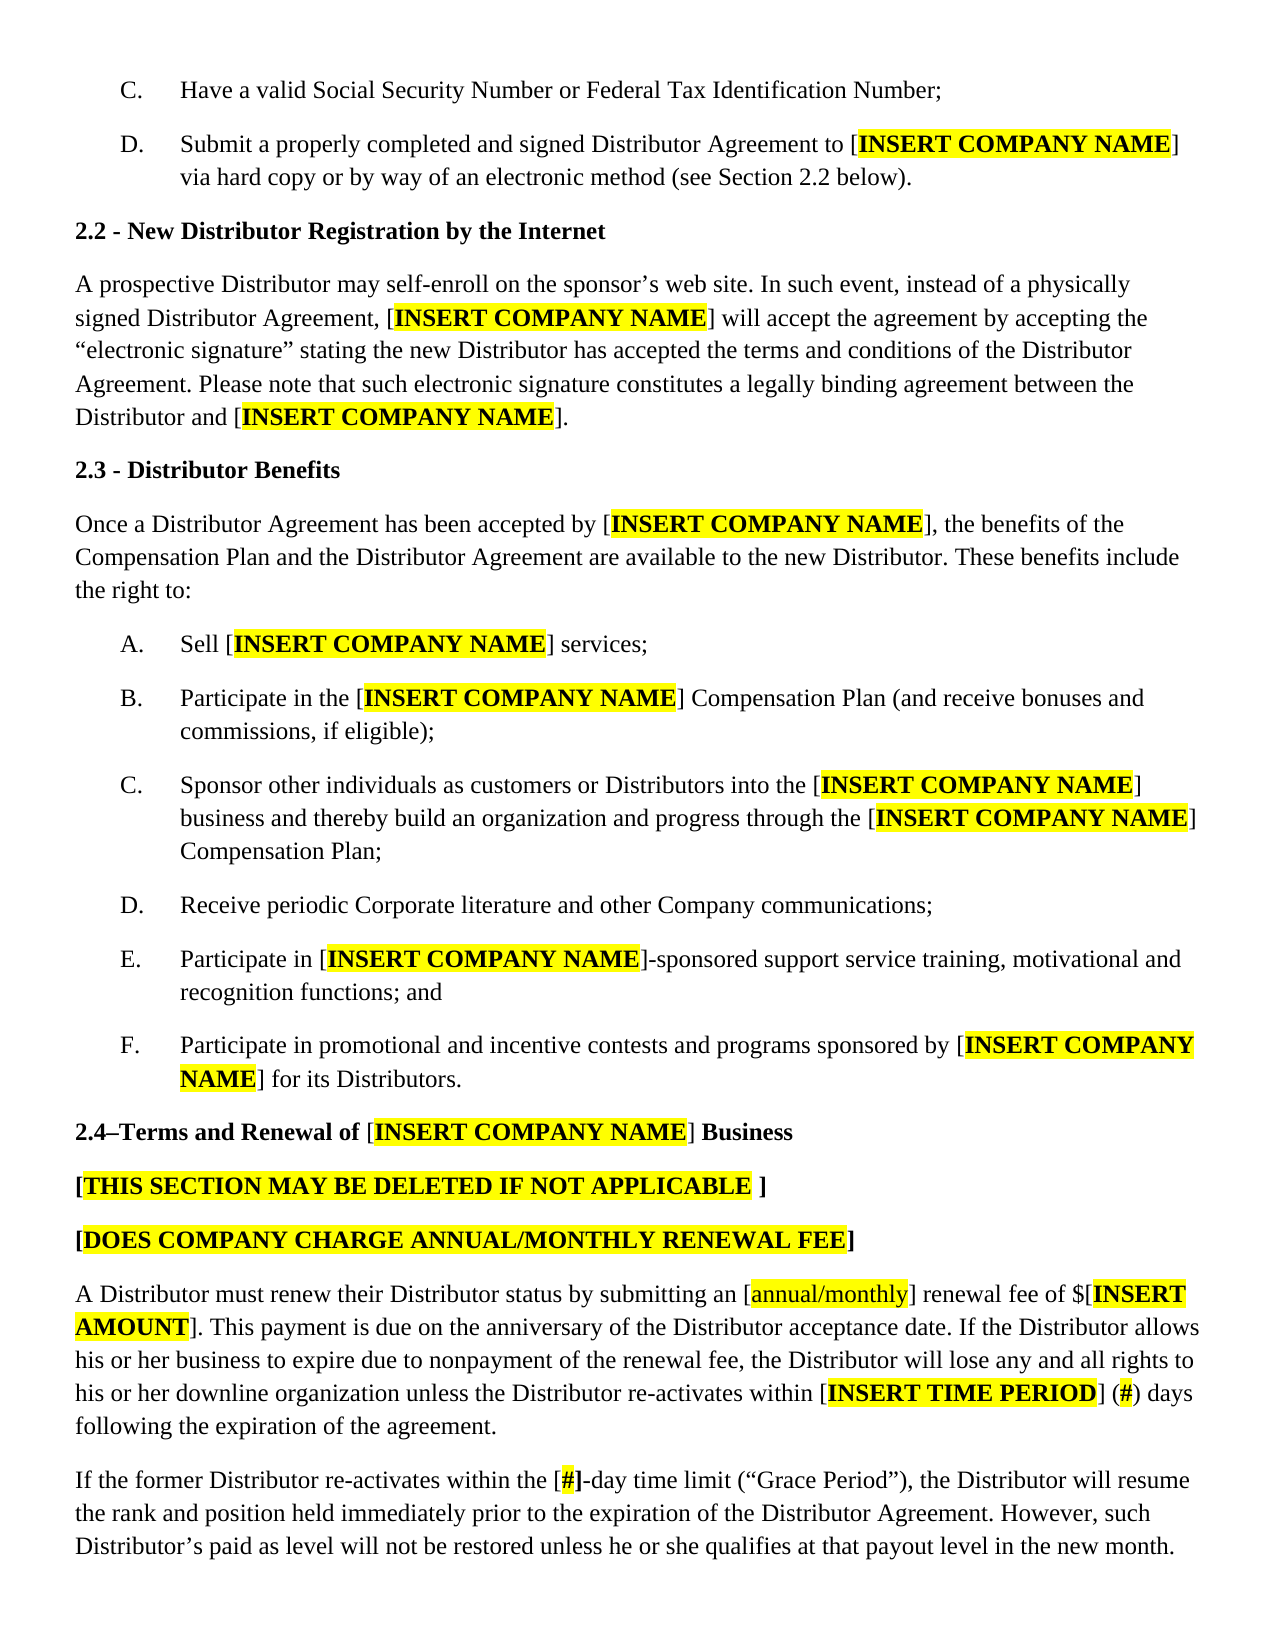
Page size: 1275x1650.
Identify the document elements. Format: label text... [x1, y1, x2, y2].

text B. Participate in the [INSERT COMPANY NAME] Compensation Plan (and receive bonuses and commissions, if eligible); [120, 683, 1200, 745]
text E. Participate in [INSERT COMPANY NAME]-sponsored support service training, motivational and recognition functions; and [120, 944, 1200, 1006]
text A Distributor must renew their Distributor status by submitting an [annual/monthly] renewal fee of $[INSERT AMOUNT]. This payment is due on the anniversary of the Distributor acceptance date. If the Distributor allows his or her business to expire due to nonpayment of the renewal fee, the Distributor will lose any and all rights to his or her downline organization unless the Distributor re-activates within [INSERT TIME PERIOD] (#) days following the expiration of the agreement. [75, 1279, 1200, 1440]
text 2.3 - Distributor Benefits [75, 456, 1200, 484]
text 2.2 - New Distributor Registration by the Internet [75, 216, 1200, 244]
text A. Sell [INSERT COMPANY NAME] services; [120, 629, 234, 658]
text [DOES COMPANY CHARGE ANNUAL/MONTHLY RENEWAL FEE] [847, 1225, 1200, 1254]
text F. Participate in promotional and incentive contests and programs sponsored by [INSERT COMPANY NAME] for its Distributors. [120, 1031, 1200, 1092]
text D. Receive periodic Corporate literature and other Company communications; [120, 890, 1200, 919]
text [THIS SECTION MAY BE DELETED IF NOT APPLICABLE ] [752, 1171, 1200, 1200]
text A. Sell [INSERT COMPANY NAME] services; [546, 629, 1200, 658]
text C. Have a valid Social Security Number or Federal Tax Identification Number; [120, 75, 1200, 104]
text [75, 1465, 1200, 1560]
text C. Sponsor other individuals as customers or Distributors into the [INSERT COMPANY NAME] business and thereby build an organization and progress through the [INSERT COMPANY NAME] Compensation Plan; [120, 770, 1200, 865]
text Once a Distributor Agreement has been accepted by [INSERT COMPANY NAME], the benefits of the Compensation Plan and the Distributor Agreement are available to the new Distributor. These benefits include the right to: [75, 509, 1200, 604]
text 2.4–Terms and Renewal of [INSERT COMPANY NAME] Business [75, 1117, 1200, 1146]
text D. Submit a properly completed and signed Distributor Agreement to [INSERT COMPANY NAME] via hard copy or by way of an electronic method (see Section 2.2 below). [120, 129, 1200, 191]
text A prospective Distributor may self-enroll on the sponsor’s web site. In such event, instead of a physically signed Distributor Agreement, [INSERT COMPANY NAME] will accept the agreement by accepting the “electronic signature” stating the new Distributor has accepted the terms and conditions of the Distributor Agreement. Please note that such electronic signature constitutes a legally binding agreement between the Distributor and [INSERT COMPANY NAME]. [75, 269, 1200, 430]
